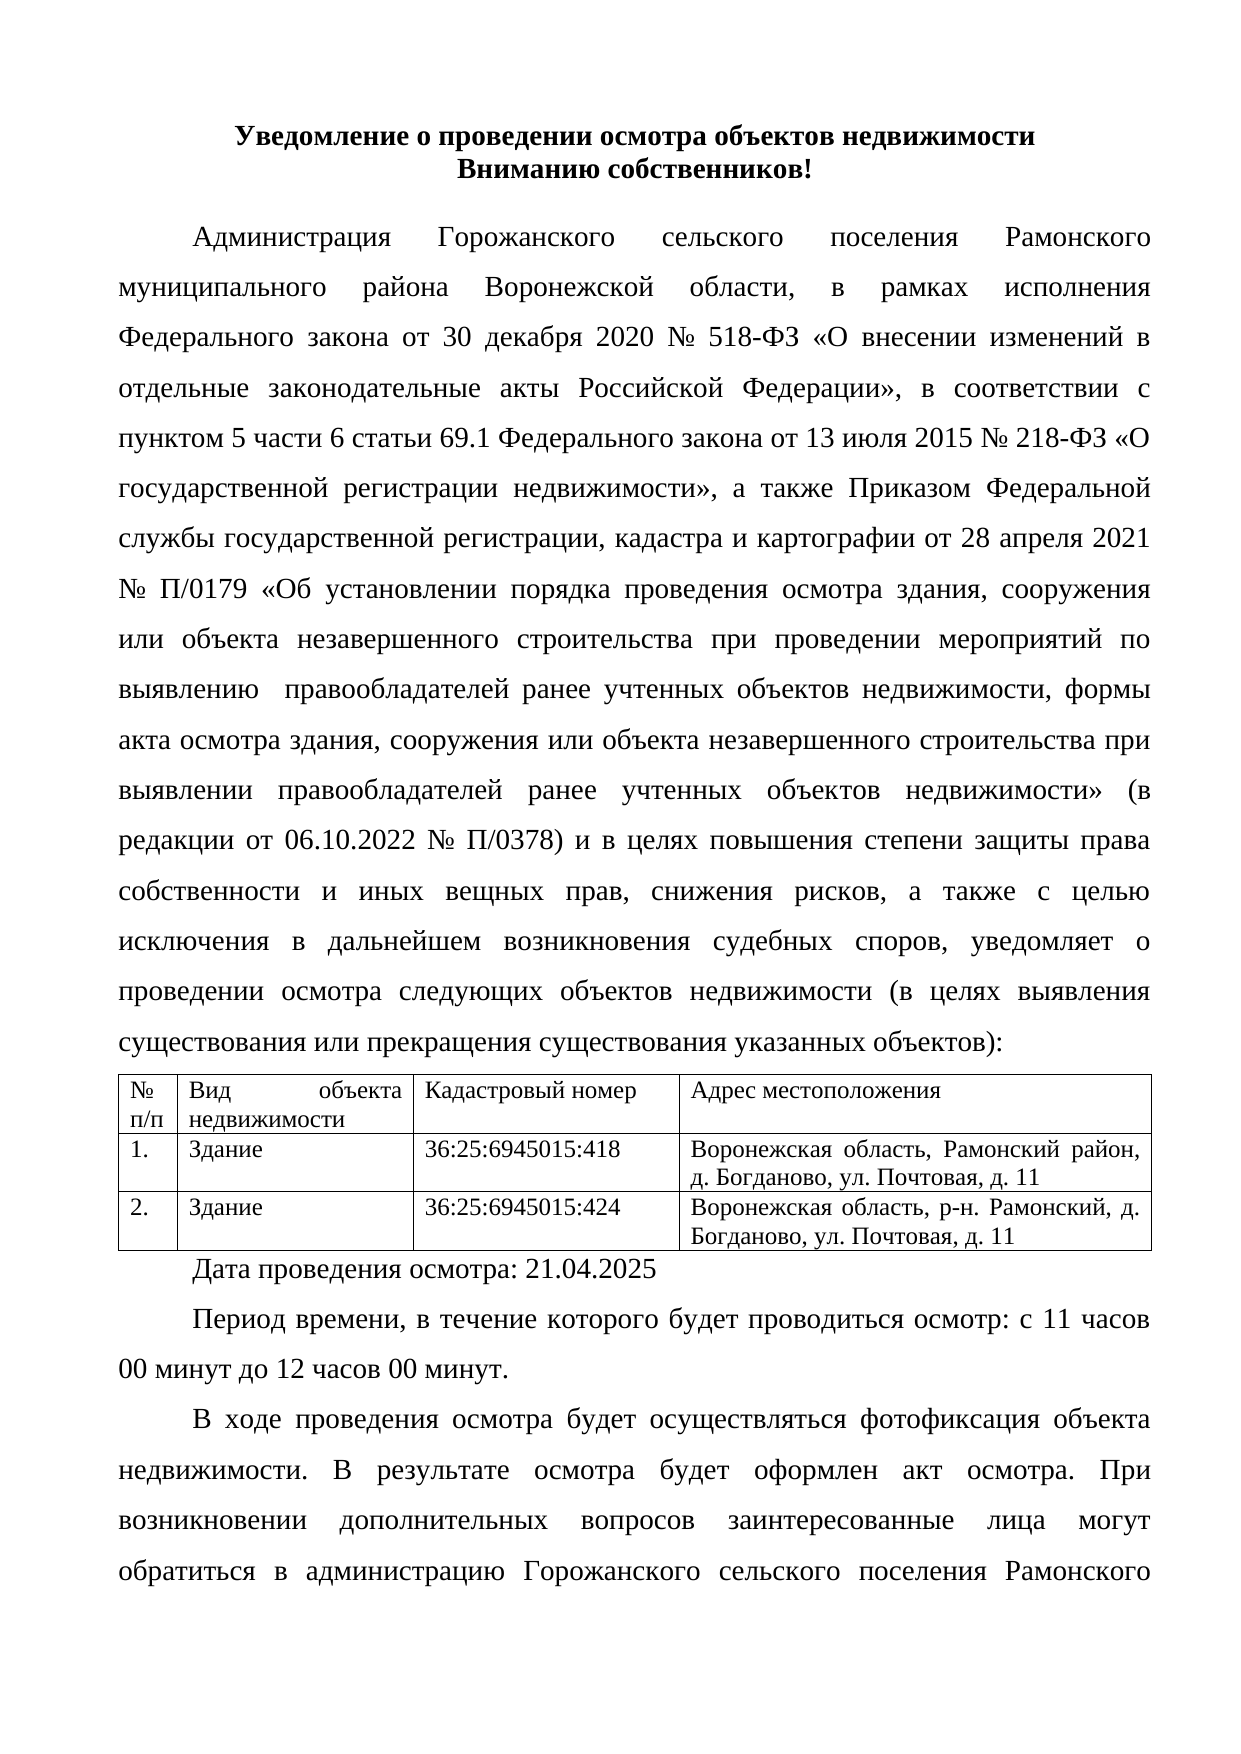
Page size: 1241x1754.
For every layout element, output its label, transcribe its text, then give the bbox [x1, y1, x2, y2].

table_header Кадастровый номер [414, 1075, 679, 1133]
text Вниманию собственников! [118, 152, 1152, 185]
text Уведомление о проведении осмотра объектов недвижимости [118, 118, 1152, 152]
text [118, 1402, 1152, 1586]
table_cell Воронежская область, р-н. Рамонский, д. Богданово, ул. Почтовая, д. 11 [1015, 1192, 1151, 1250]
table_header Вид объекта недвижимости [178, 1075, 413, 1133]
table_cell Здание [178, 1192, 413, 1250]
table_cell Воронежская область, Рамонский район, д. Богданово, ул. Почтовая, д. 11 [680, 1134, 1151, 1191]
text Период времени, в течение которого будет проводиться осмотр: с 11 часов 00 минут до 12 часов 00 минут. [118, 1301, 1152, 1385]
table_cell 36:25:6945015:424 [414, 1192, 679, 1250]
text Администрация Горожанского сельского поселения Рамонского муниципального района Воронежской области, в рамках исполнения Федерального закона от 30 декабря 2020 № 518-ФЗ «О внесении изменений в отдельные законодательные акты Российской Федерации», в соответствии с пунктом 5 части 6 статьи 69.1 Федерального закона от 13 июля 2015 № 218-ФЗ «О государственной регистрации недвижимости», а также Приказом Федеральной службы государственной регистрации, кадастра и картографии от 28 апреля 2021 № П/0179 «Об установлении порядка проведения осмотра здания, сооружения или объекта незавершенного строительства при проведении мероприятий по выявлению правообладателей ранее учтенных объектов недвижимости, формы акта осмотра здания, сооружения или объекта незавершенного строительства при выявлении правообладателей ранее учтенных объектов недвижимости» (в редакции от 06.10.2022 № П/0378) и в целях повышения степени защиты права собственности и иных вещных прав, снижения рисков, а также с целью исключения в дальнейшем возникновения судебных споров, уведомляет о проведении осмотра следующих объектов недвижимости (в целях выявления существования или прекращения существования указанных объектов): [118, 219, 1152, 1057]
table_cell 1. [119, 1134, 177, 1191]
table_header Адрес местоположения [680, 1075, 1151, 1133]
table_cell 2. [119, 1192, 177, 1250]
table_cell 36:25:6945015:418 [414, 1134, 679, 1191]
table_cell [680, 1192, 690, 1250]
table_cell Здание [178, 1134, 413, 1191]
table_header № п/п [119, 1075, 177, 1133]
text Дата проведения осмотра: 21.04.2025 [118, 1251, 1152, 1284]
